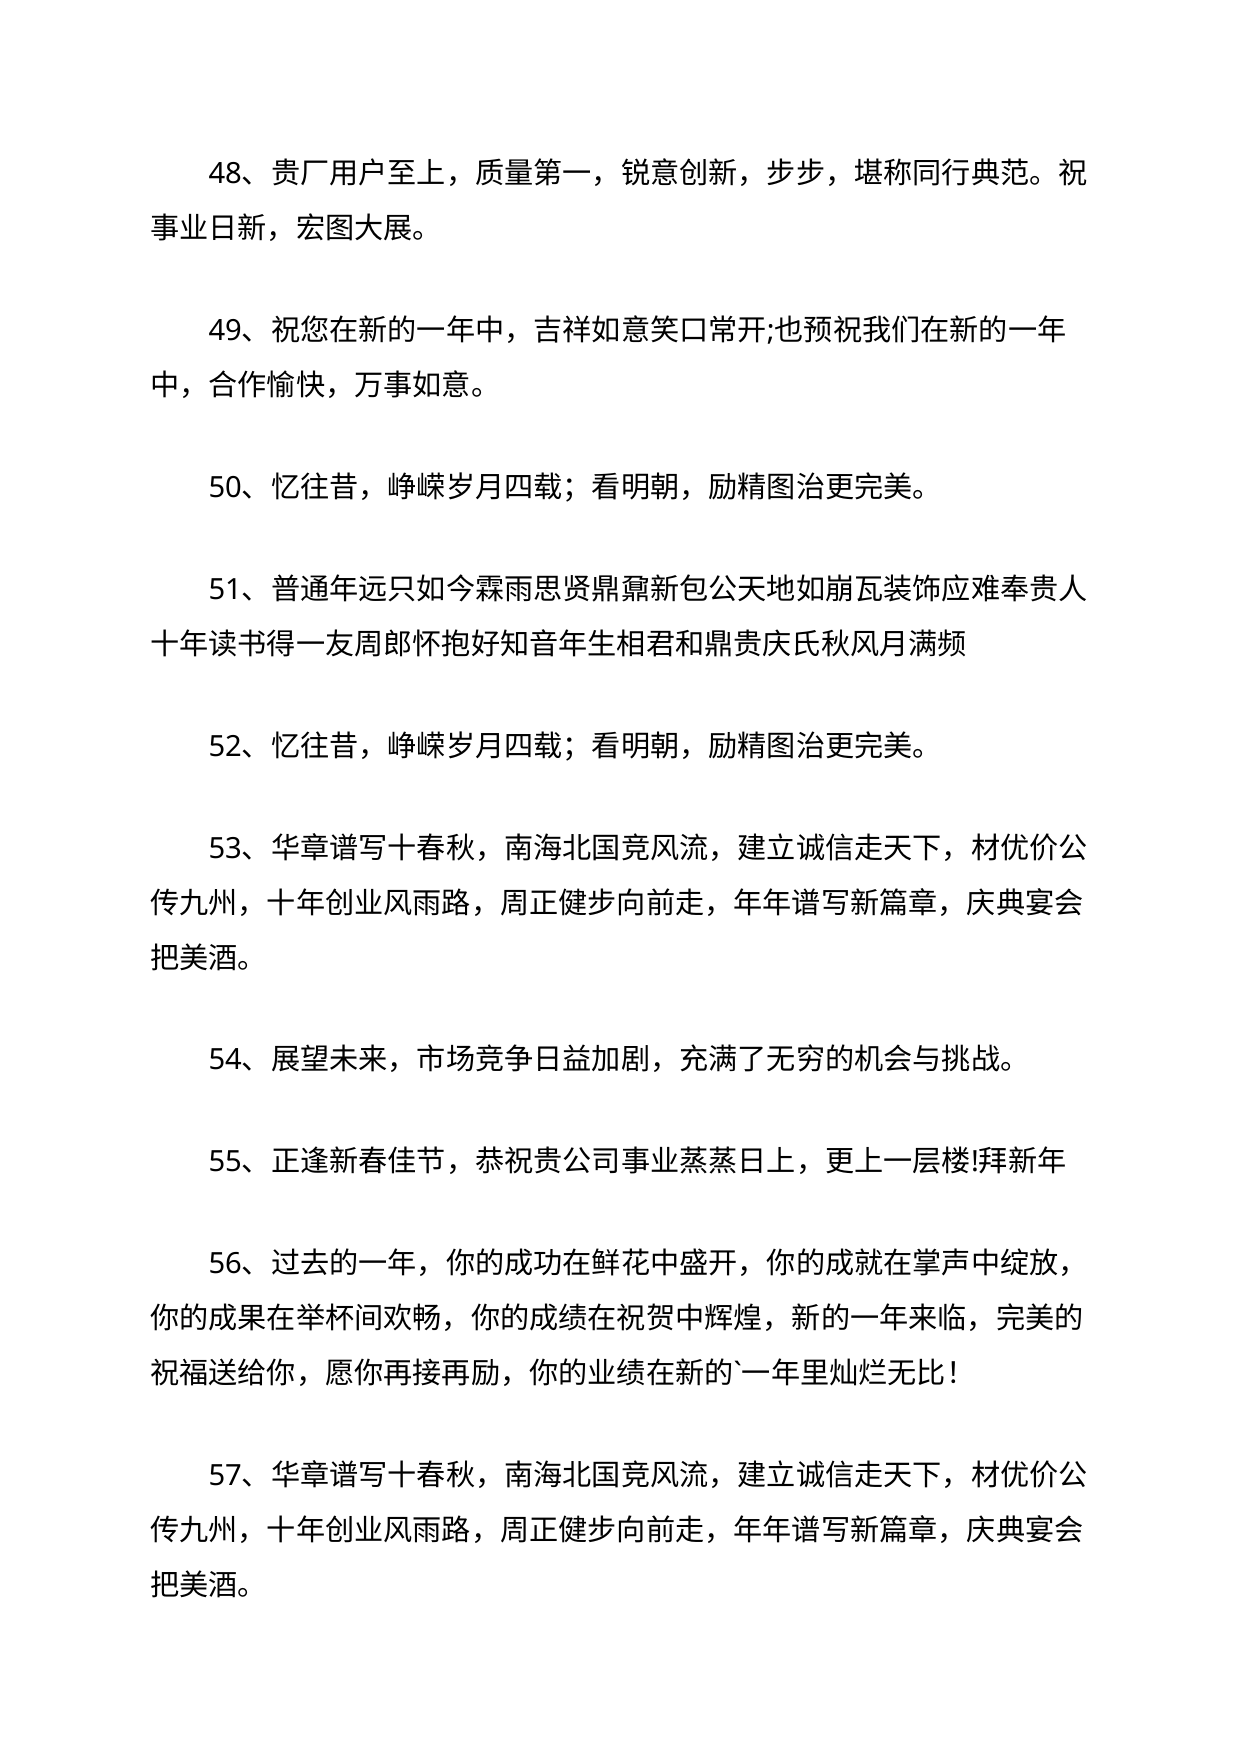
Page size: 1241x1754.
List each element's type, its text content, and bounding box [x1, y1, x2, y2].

text 55、正逢新春佳节，恭祝贵公司事业蒸蒸日上，更上一层楼!拜新年 [150, 1138, 1090, 1180]
text 51、普通年远只如今霖雨思贤鼎鼐新包公天地如崩瓦装饰应难奉贵人十年读书得一友周郎怀抱好知音年生相君和鼎贵庆氏秋风月满频 [150, 566, 1090, 663]
text 50、忆往昔，峥嵘岁月四载；看明朝，励精图治更完美。 [150, 463, 1090, 506]
text 56、过去的一年，你的成功在鲜花中盛开，你的成就在掌声中绽放，你的成果在举杯间欢畅，你的成绩在祝贺中辉煌，新的一年来临，完美的祝福送给你，愿你再接再励，你的业绩在新的`一年里灿烂无比！ [150, 1240, 1090, 1392]
text 48、贵厂用户至上，质量第一，锐意创新，步步，堪称同行典范。祝事业日新，宏图大展。 [150, 150, 1090, 247]
text 53、华章谱写十春秋，南海北国竞风流，建立诚信走天下，材优价公传九州，十年创业风雨路，周正健步向前走，年年谱写新篇章，庆典宴会把美酒。 [150, 824, 1090, 976]
text 54、展望未来，市场竞争日益加剧，充满了无穷的机会与挑战。 [150, 1036, 1090, 1078]
text 57、华章谱写十春秋，南海北国竞风流，建立诚信走天下，材优价公传九州，十年创业风雨路，周正健步向前走，年年谱写新篇章，庆典宴会把美酒。 [150, 1452, 1090, 1604]
text 49、祝您在新的一年中，吉祥如意笑口常开;也预祝我们在新的一年中，合作愉快，万事如意。 [150, 307, 1090, 404]
text 52、忆往昔，峥嵘岁月四载；看明朝，励精图治更完美。 [150, 722, 1090, 765]
